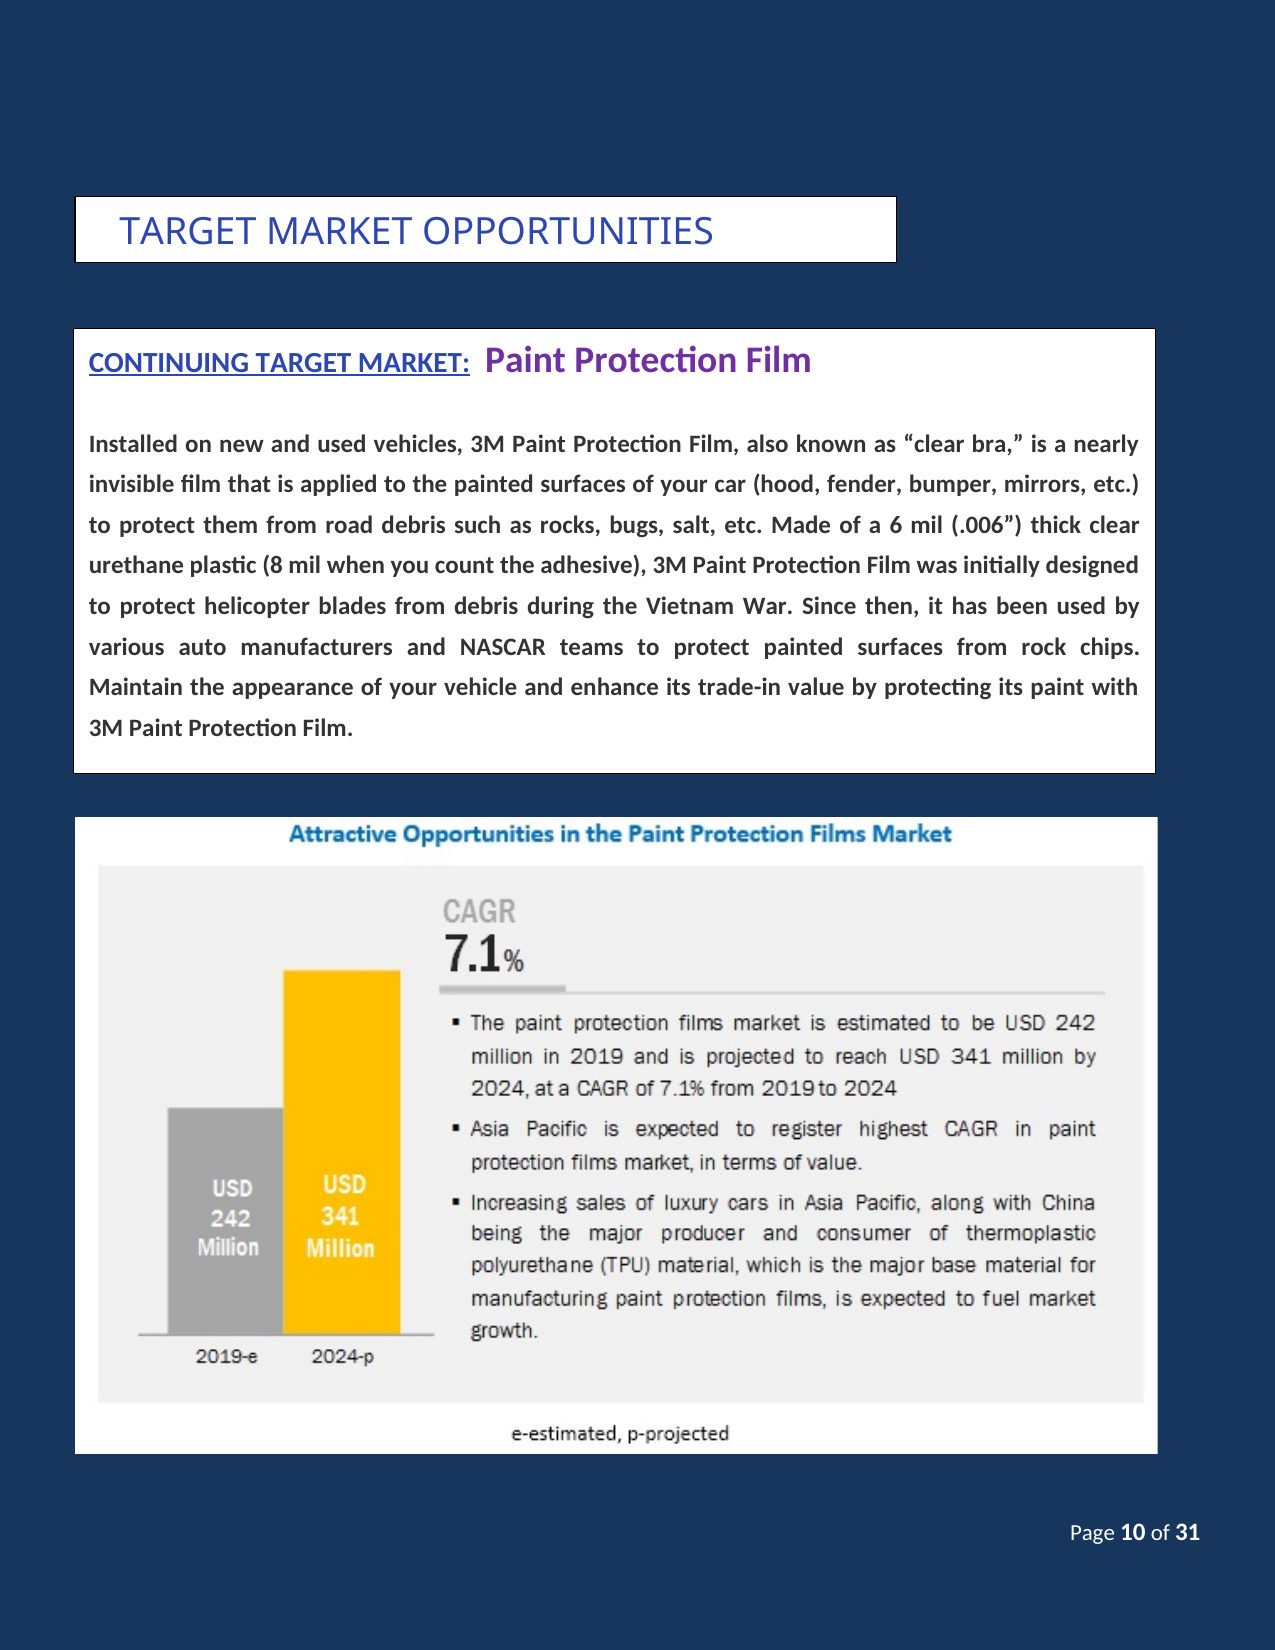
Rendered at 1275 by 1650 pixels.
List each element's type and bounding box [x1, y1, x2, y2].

picture [75, 817, 1158, 1454]
